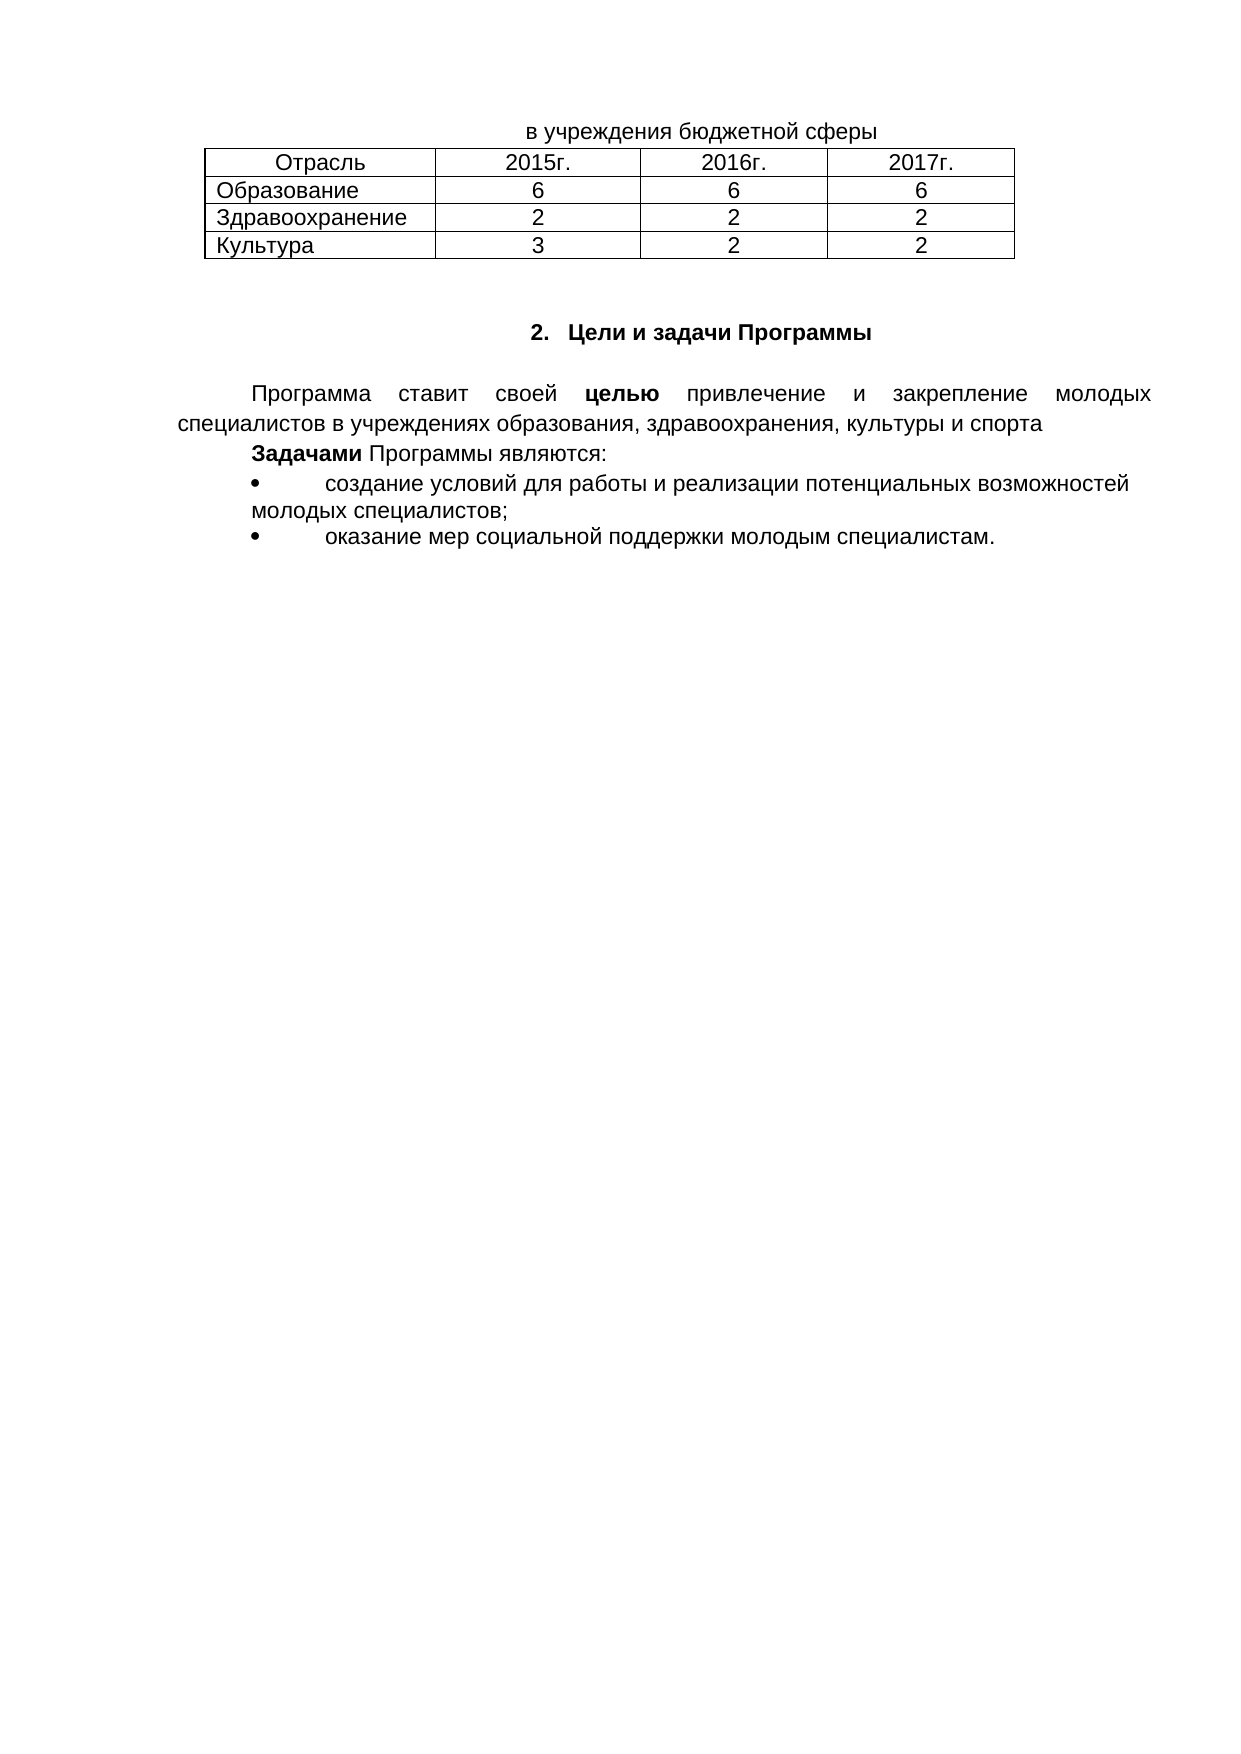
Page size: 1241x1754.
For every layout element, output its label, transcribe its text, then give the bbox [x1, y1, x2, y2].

table_cell 2 [828, 232, 1014, 258]
table_cell 3 [436, 232, 640, 258]
table_cell 6 [641, 177, 827, 203]
list создание условий для работы и реализации потенциальных возможностей молодых специалистов; [251, 470, 1152, 523]
text Задачами Программы являются: [177, 440, 1152, 467]
table_cell Образование [206, 177, 435, 203]
table_header 2016г. [641, 149, 827, 176]
list оказание мер социальной поддержки молодым специалистам. [251, 523, 1152, 549]
table_cell 2 [641, 204, 827, 231]
text Программа ставит своей целью привлечение и закрепление молодых специалистов в учреждениях образования, здравоохранения, культуры и спорта [177, 380, 1152, 436]
table_cell 6 [436, 177, 640, 203]
table_cell 2 [436, 204, 640, 231]
table_cell Культура [206, 232, 435, 258]
table_header 2015г. [436, 149, 640, 176]
table_cell 2 [828, 204, 1014, 231]
text в учреждения бюджетной сферы [177, 118, 1152, 144]
list Цели и задачи Программы [251, 319, 1152, 346]
table_header Отрасль [206, 149, 435, 176]
table_cell 2 [641, 232, 827, 258]
table_cell Здравоохранение [206, 204, 435, 231]
table_header 2017г. [828, 149, 1014, 176]
table_cell 6 [828, 177, 1014, 203]
